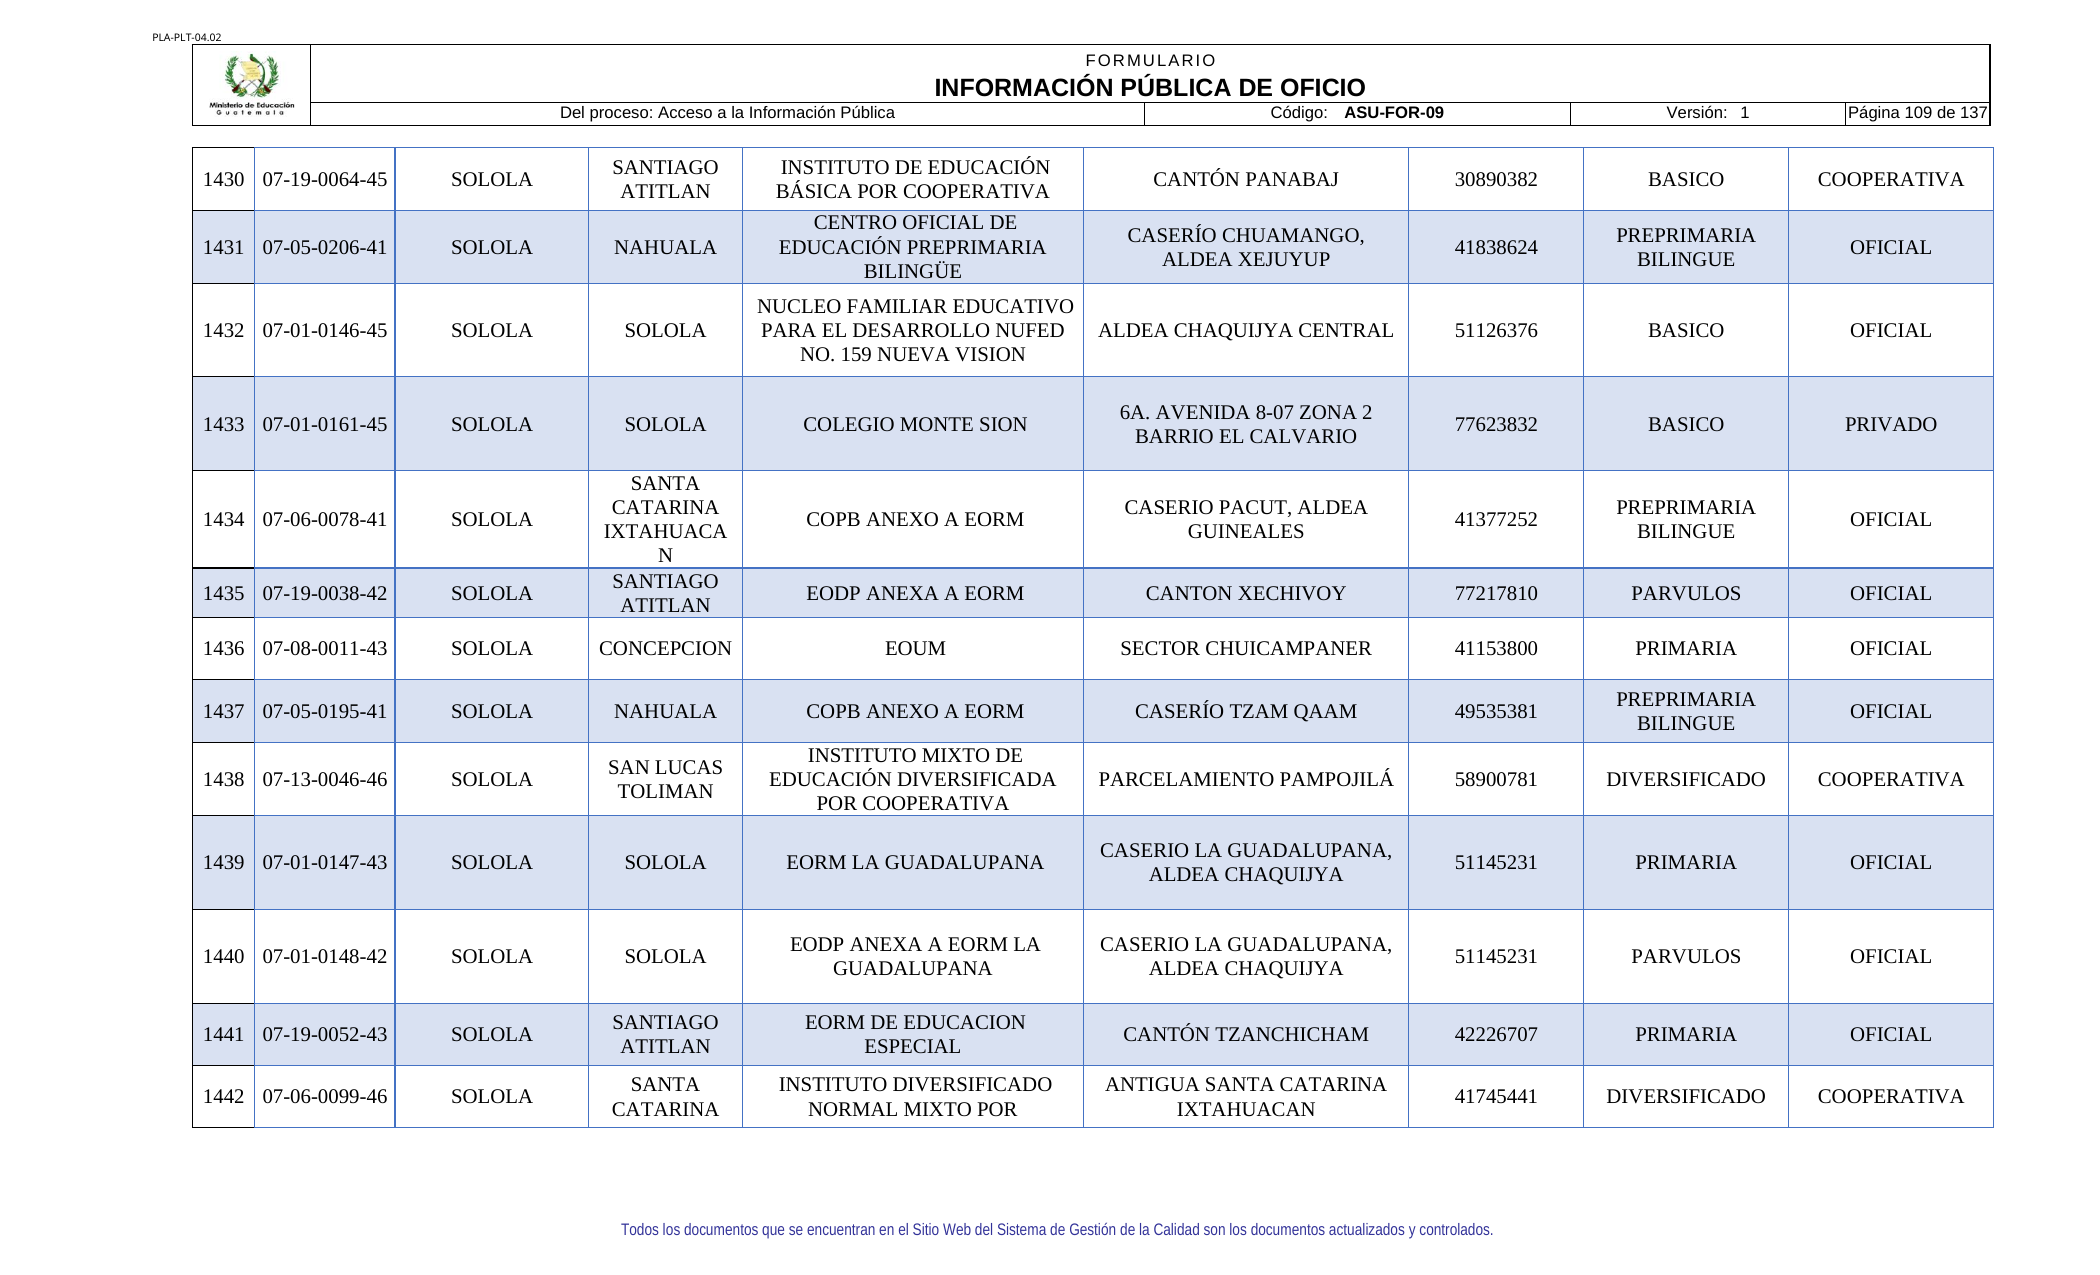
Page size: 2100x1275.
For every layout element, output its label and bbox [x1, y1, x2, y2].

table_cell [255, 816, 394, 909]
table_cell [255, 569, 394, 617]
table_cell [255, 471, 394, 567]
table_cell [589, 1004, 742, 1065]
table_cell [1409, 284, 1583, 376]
picture [208, 51, 295, 117]
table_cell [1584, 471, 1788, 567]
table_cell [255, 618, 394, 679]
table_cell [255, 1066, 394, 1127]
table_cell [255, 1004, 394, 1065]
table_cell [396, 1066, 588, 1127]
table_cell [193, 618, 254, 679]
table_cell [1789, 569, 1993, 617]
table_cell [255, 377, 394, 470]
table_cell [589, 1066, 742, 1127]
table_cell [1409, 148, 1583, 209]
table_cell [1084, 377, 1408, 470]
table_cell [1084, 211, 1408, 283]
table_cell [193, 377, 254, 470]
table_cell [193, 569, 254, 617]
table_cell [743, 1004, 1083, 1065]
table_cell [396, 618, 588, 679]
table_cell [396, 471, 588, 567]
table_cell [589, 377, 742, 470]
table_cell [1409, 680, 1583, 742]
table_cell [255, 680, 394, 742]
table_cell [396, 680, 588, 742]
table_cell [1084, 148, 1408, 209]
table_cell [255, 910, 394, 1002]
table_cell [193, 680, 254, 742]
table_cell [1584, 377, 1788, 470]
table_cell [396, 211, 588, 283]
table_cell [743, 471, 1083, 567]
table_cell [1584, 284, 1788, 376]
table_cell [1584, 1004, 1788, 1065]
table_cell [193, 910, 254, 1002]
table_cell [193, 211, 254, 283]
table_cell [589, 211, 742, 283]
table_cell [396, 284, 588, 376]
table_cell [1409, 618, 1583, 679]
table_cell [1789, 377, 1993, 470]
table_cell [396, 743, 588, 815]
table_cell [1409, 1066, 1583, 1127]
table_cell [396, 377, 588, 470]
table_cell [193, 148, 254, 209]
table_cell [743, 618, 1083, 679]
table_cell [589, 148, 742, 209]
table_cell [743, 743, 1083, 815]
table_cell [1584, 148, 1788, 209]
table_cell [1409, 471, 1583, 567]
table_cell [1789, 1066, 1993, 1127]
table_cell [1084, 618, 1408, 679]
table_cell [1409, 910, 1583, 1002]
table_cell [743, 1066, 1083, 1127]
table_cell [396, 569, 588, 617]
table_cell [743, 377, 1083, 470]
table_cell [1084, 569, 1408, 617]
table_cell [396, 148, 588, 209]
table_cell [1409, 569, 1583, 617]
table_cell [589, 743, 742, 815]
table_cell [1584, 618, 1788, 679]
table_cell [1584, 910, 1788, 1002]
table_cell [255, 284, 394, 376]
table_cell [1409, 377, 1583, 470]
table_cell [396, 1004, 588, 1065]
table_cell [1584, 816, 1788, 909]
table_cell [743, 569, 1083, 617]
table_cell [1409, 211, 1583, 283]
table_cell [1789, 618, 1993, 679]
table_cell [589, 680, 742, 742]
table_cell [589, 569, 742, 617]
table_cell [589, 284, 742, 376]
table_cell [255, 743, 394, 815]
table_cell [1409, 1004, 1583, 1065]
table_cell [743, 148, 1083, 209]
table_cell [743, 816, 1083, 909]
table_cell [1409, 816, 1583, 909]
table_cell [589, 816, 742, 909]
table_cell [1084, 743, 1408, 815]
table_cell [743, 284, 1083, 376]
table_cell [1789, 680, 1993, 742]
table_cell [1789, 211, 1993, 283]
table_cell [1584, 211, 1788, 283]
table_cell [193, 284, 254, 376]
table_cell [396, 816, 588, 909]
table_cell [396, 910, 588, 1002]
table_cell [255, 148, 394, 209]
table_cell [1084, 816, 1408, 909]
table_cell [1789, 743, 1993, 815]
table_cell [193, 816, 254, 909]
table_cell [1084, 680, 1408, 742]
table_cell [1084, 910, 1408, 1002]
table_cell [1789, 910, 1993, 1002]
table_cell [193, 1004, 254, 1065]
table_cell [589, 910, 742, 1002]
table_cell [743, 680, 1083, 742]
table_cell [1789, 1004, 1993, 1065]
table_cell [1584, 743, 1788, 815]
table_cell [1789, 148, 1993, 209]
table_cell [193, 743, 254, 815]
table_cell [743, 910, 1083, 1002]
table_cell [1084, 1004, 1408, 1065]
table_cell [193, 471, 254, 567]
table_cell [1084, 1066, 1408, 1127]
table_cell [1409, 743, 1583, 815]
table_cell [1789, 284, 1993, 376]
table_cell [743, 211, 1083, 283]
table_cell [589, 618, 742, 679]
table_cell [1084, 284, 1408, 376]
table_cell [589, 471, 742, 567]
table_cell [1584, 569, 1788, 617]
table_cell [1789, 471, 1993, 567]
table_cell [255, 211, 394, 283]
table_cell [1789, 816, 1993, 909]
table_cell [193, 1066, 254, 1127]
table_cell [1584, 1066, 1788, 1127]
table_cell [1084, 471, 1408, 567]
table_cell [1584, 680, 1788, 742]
